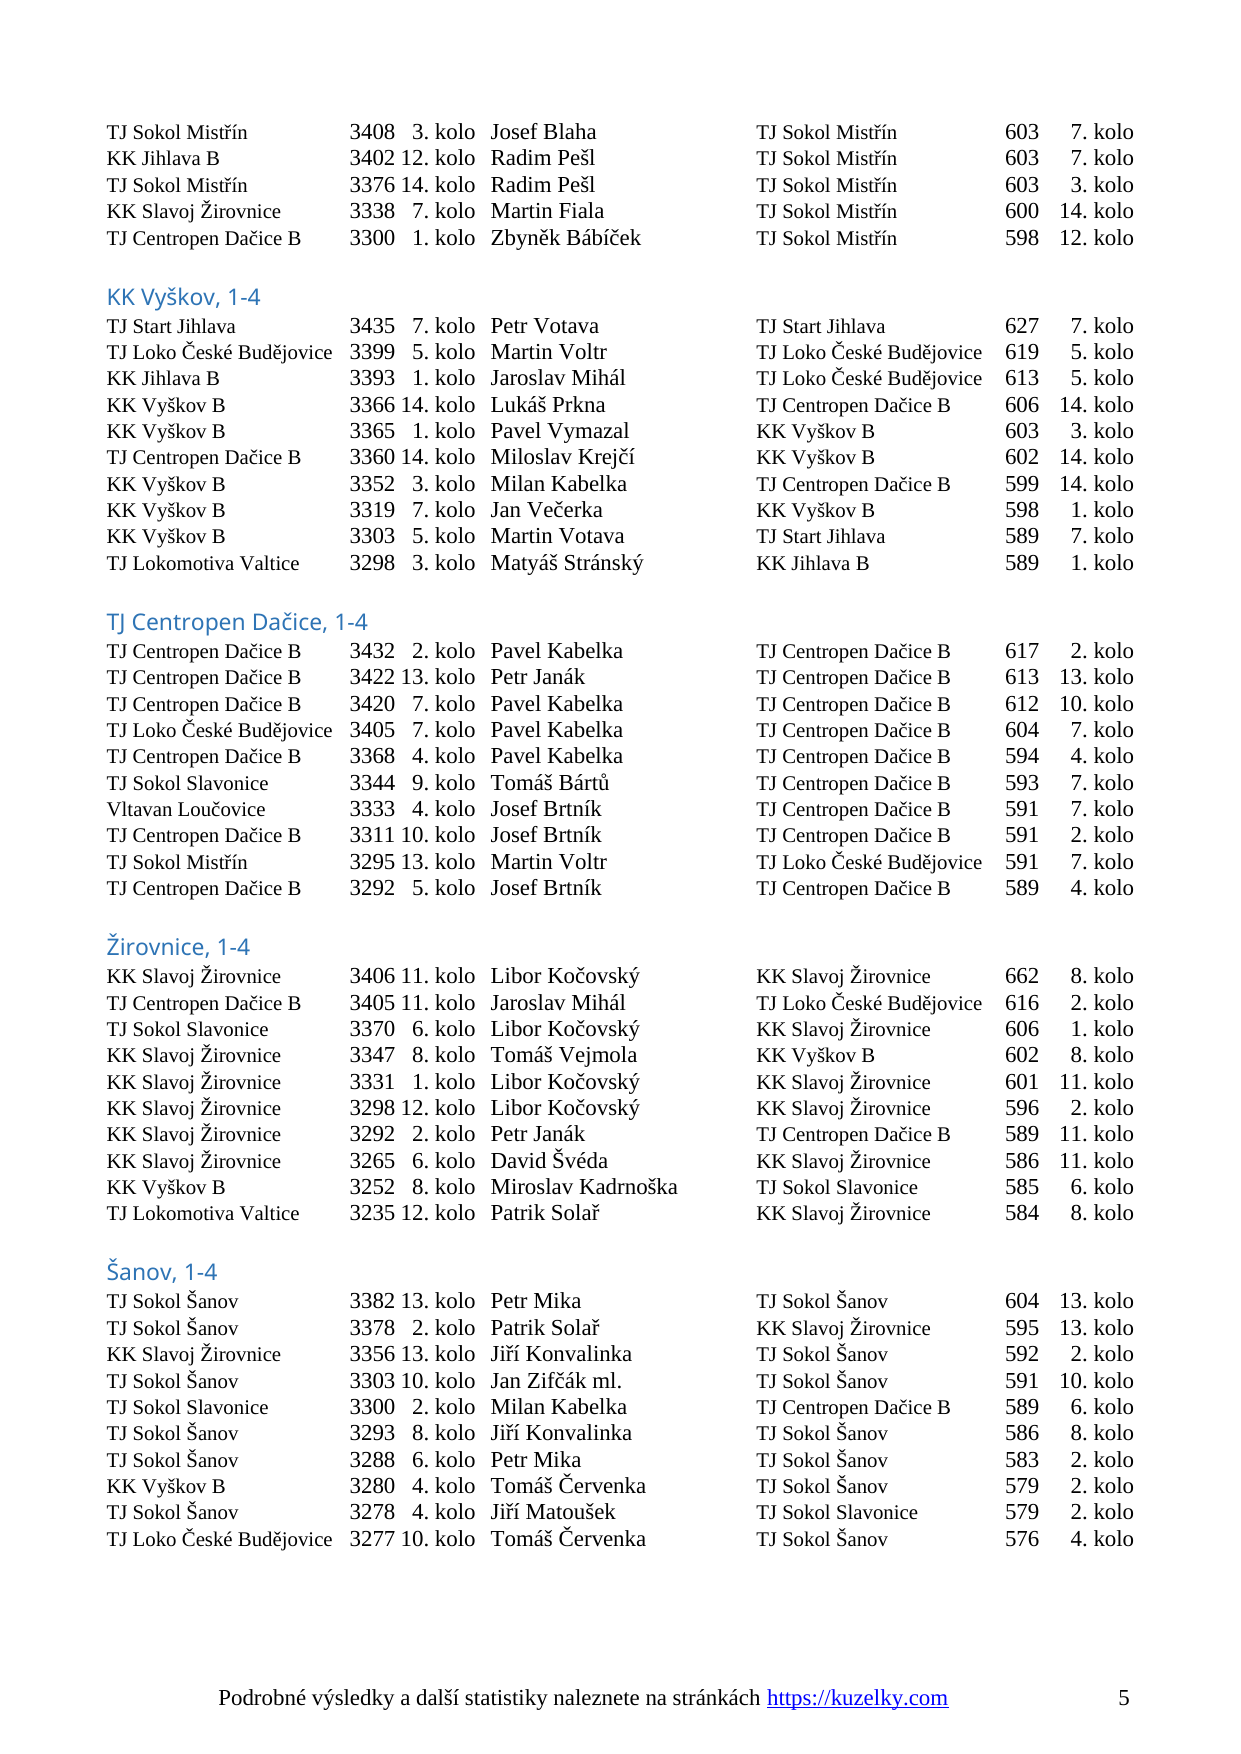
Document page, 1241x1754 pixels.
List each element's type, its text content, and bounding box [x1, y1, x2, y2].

subtitle KK Vyškov, 1-4 [106, 280, 1134, 312]
text KK Vyškov B 3319 7. kolo Jan Večerka KK Vyškov B 598 1. kolo [106, 496, 1134, 522]
text KK Slavoj Žirovnice 3298 12. kolo Libor Kočovský KK Slavoj Žirovnice 596 2. kolo [106, 1094, 1134, 1120]
text TJ Centropen Dačice B 3422 13. kolo Petr Janák TJ Centropen Dačice B 613 13. kolo [106, 663, 1134, 690]
subtitle Šanov, 1-4 [106, 1256, 1134, 1288]
subtitle Žirovnice, 1-4 [106, 931, 1134, 962]
text TJ Sokol Mistřín 3376 14. kolo Radim Pešl TJ Sokol Mistřín 603 3. kolo [106, 171, 1134, 197]
text TJ Centropen Dačice B 3420 7. kolo Pavel Kabelka TJ Centropen Dačice B 612 10. kolo [106, 690, 1134, 716]
text TJ Loko České Budějovice 3399 5. kolo Martin Voltr TJ Loko České Budějovice 619 5. kolo [106, 338, 1134, 364]
text TJ Loko České Budějovice 3277 10. kolo Tomáš Červenka TJ Sokol Šanov 576 4. kolo [106, 1525, 1134, 1551]
text TJ Sokol Šanov 3382 13. kolo Petr Mika TJ Sokol Šanov 604 13. kolo [106, 1288, 1134, 1314]
text TJ Loko České Budějovice 3405 7. kolo Pavel Kabelka TJ Centropen Dačice B 604 7. kolo [106, 716, 1134, 742]
text KK Vyškov B 3252 8. kolo Miroslav Kadrnoška TJ Sokol Slavonice 585 6. kolo [106, 1173, 1134, 1199]
text KK Slavoj Žirovnice 3356 13. kolo Jiří Konvalinka TJ Sokol Šanov 592 2. kolo [106, 1340, 1134, 1367]
text TJ Centropen Dačice B 3368 4. kolo Pavel Kabelka TJ Centropen Dačice B 594 4. kolo [106, 742, 1134, 769]
text KK Slavoj Žirovnice 3406 11. kolo Libor Kočovský KK Slavoj Žirovnice 662 8. kolo [106, 962, 1134, 989]
text TJ Sokol Slavonice 3300 2. kolo Milan Kabelka TJ Centropen Dačice B 589 6. kolo [106, 1393, 1134, 1419]
text KK Vyškov B 3280 4. kolo Tomáš Červenka TJ Sokol Šanov 579 2. kolo [106, 1472, 1134, 1498]
text TJ Sokol Šanov 3288 6. kolo Petr Mika TJ Sokol Šanov 583 2. kolo [106, 1446, 1134, 1472]
text TJ Sokol Mistřín 3295 13. kolo Martin Voltr TJ Loko České Budějovice 591 7. kolo [106, 848, 1134, 874]
text Vltavan Loučovice 3333 4. kolo Josef Brtník TJ Centropen Dačice B 591 7. kolo [106, 795, 1134, 821]
text TJ Sokol Šanov 3278 4. kolo Jiří Matoušek TJ Sokol Slavonice 579 2. kolo [106, 1498, 1134, 1525]
text KK Vyškov B 3303 5. kolo Martin Votava TJ Start Jihlava 589 7. kolo [106, 522, 1134, 549]
text KK Slavoj Žirovnice 3338 7. kolo Martin Fiala TJ Sokol Mistřín 600 14. kolo [106, 197, 1134, 223]
text TJ Centropen Dačice B 3311 10. kolo Josef Brtník TJ Centropen Dačice B 591 2. kolo [106, 821, 1134, 848]
text KK Vyškov B 3365 1. kolo Pavel Vymazal KK Vyškov B 603 3. kolo [106, 417, 1134, 443]
text KK Slavoj Žirovnice 3331 1. kolo Libor Kočovský KK Slavoj Žirovnice 601 11. kolo [106, 1068, 1134, 1094]
text KK Jihlava B 3402 12. kolo Radim Pešl TJ Sokol Mistřín 603 7. kolo [106, 144, 1134, 171]
text TJ Sokol Slavonice 3370 6. kolo Libor Kočovský KK Slavoj Žirovnice 606 1. kolo [106, 1015, 1134, 1041]
text TJ Sokol Šanov 3293 8. kolo Jiří Konvalinka TJ Sokol Šanov 586 8. kolo [106, 1419, 1134, 1446]
text KK Slavoj Žirovnice 3292 2. kolo Petr Janák TJ Centropen Dačice B 589 11. kolo [106, 1120, 1134, 1147]
text TJ Centropen Dačice B 3360 14. kolo Miloslav Krejčí KK Vyškov B 602 14. kolo [106, 443, 1134, 470]
text TJ Lokomotiva Valtice 3298 3. kolo Matyáš Stránský KK Jihlava B 589 1. kolo [106, 549, 1134, 575]
text TJ Centropen Dačice B 3300 1. kolo Zbyněk Bábíček TJ Sokol Mistřín 598 12. kolo [106, 223, 1134, 250]
text TJ Centropen Dačice B 3292 5. kolo Josef Brtník TJ Centropen Dačice B 589 4. kolo [106, 874, 1134, 901]
text TJ Centropen Dačice B 3405 11. kolo Jaroslav Mihál TJ Loko České Budějovice 616 2. kolo [106, 989, 1134, 1015]
text TJ Centropen Dačice B 3432 2. kolo Pavel Kabelka TJ Centropen Dačice B 617 2. kolo [106, 637, 1134, 663]
text TJ Sokol Šanov 3378 2. kolo Patrik Solař KK Slavoj Žirovnice 595 13. kolo [106, 1314, 1134, 1340]
subtitle TJ Centropen Dačice, 1-4 [106, 606, 1134, 637]
text KK Vyškov B 3366 14. kolo Lukáš Prkna TJ Centropen Dačice B 606 14. kolo [106, 391, 1134, 417]
text KK Slavoj Žirovnice 3265 6. kolo David Švéda KK Slavoj Žirovnice 586 11. kolo [106, 1147, 1134, 1173]
text TJ Start Jihlava 3435 7. kolo Petr Votava TJ Start Jihlava 627 7. kolo [106, 312, 1134, 338]
text KK Vyškov B 3352 3. kolo Milan Kabelka TJ Centropen Dačice B 599 14. kolo [106, 470, 1134, 496]
text KK Slavoj Žirovnice 3347 8. kolo Tomáš Vejmola KK Vyškov B 602 8. kolo [106, 1041, 1134, 1068]
text KK Jihlava B 3393 1. kolo Jaroslav Mihál TJ Loko České Budějovice 613 5. kolo [106, 364, 1134, 391]
text TJ Sokol Slavonice 3344 9. kolo Tomáš Bártů TJ Centropen Dačice B 593 7. kolo [106, 769, 1134, 795]
text TJ Sokol Šanov 3303 10. kolo Jan Zifčák ml. TJ Sokol Šanov 591 10. kolo [106, 1367, 1134, 1393]
text TJ Sokol Mistřín 3408 3. kolo Josef Blaha TJ Sokol Mistřín 603 7. kolo [106, 118, 1134, 144]
text TJ Lokomotiva Valtice 3235 12. kolo Patrik Solař KK Slavoj Žirovnice 584 8. kolo [106, 1199, 1134, 1226]
